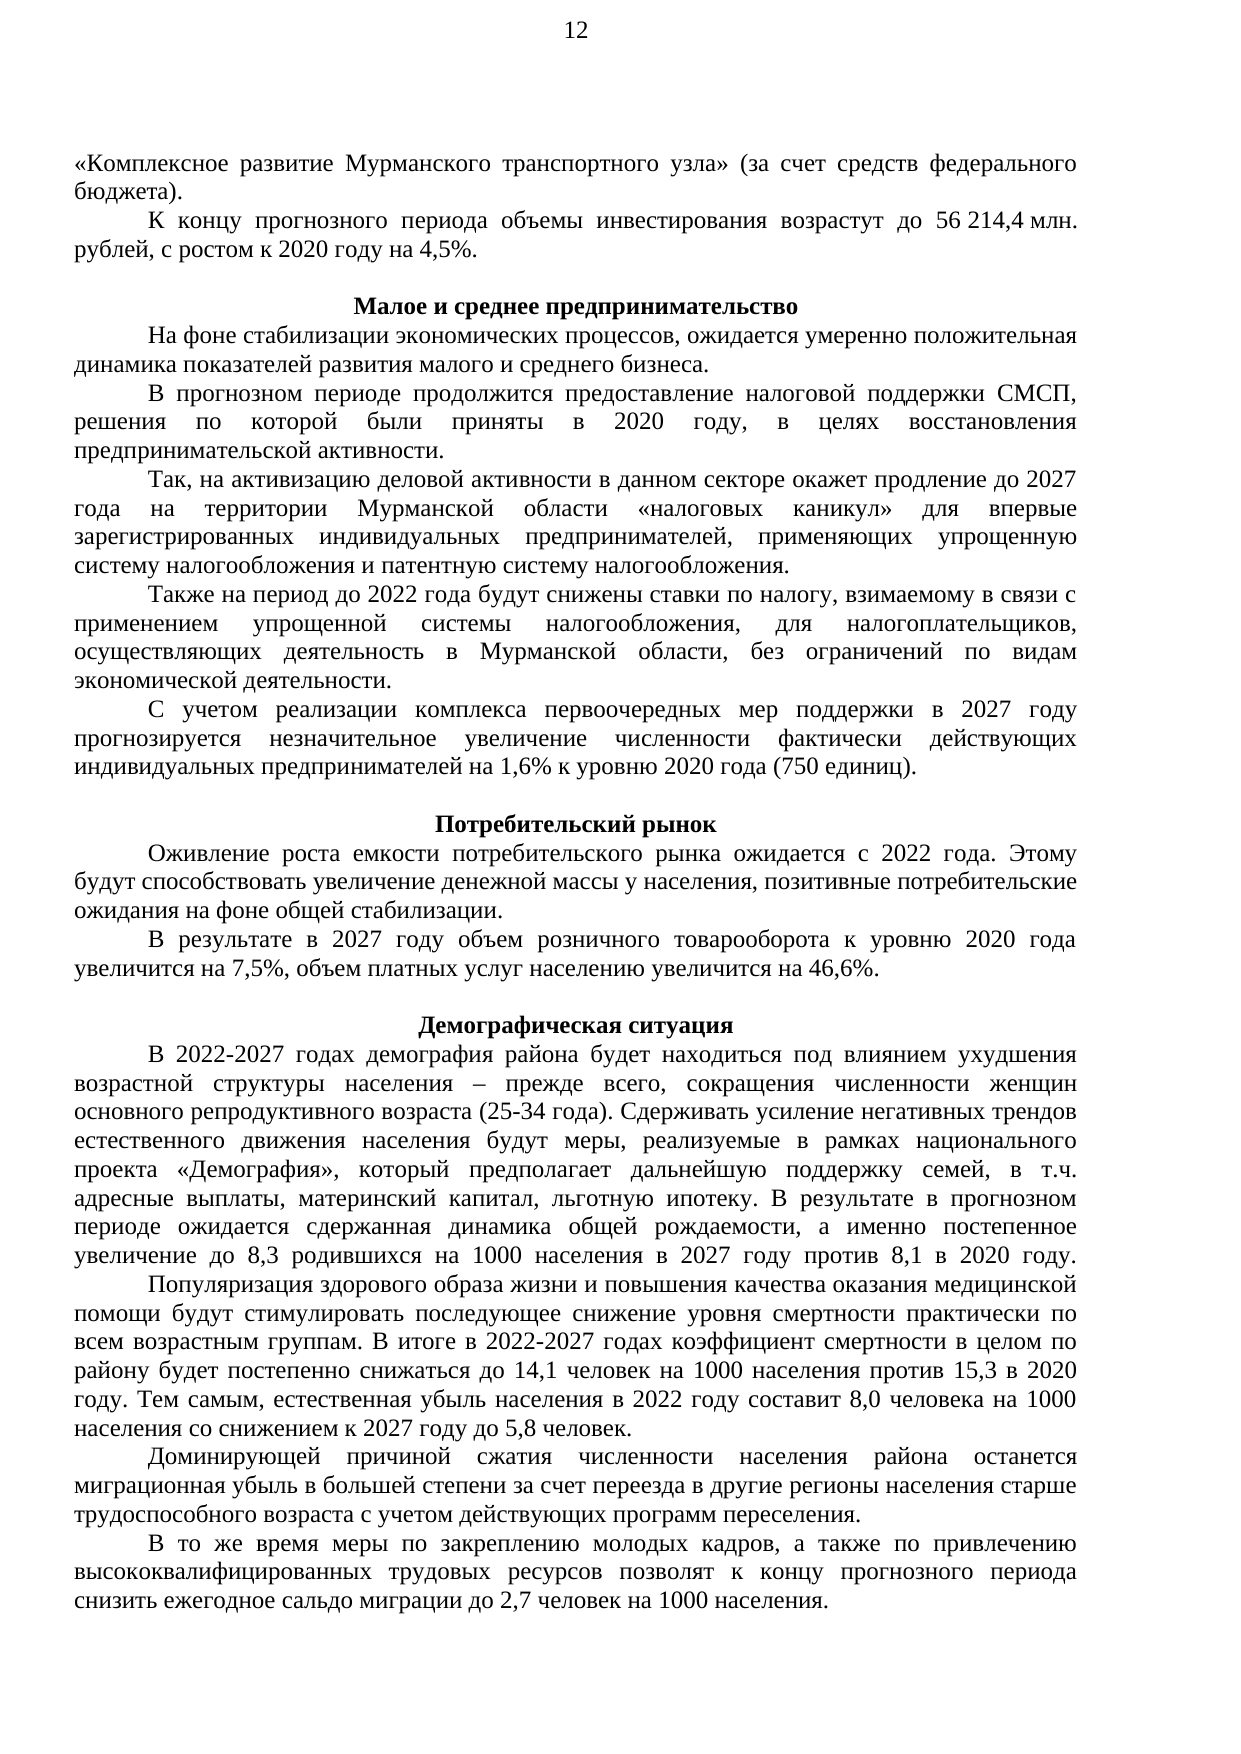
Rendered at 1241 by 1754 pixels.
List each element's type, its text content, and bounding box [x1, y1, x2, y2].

text В результате в 2027 году объем розничного товарооборота к уровню 2020 года увеличится на 7,5%, объем платных услуг населению увеличится на 46,6%. [74, 924, 1078, 981]
text Доминирующей причиной сжатия численности населения района останется миграционная убыль в большей степени за счет переезда в другие регионы населения старше трудоспособного возраста с учетом действующих программ переселения. [74, 1441, 1078, 1528]
text На фоне стабилизации экономических процессов, ожидается умеренно положительная динамика показателей развития малого и среднего бизнеса. [74, 320, 1078, 378]
text В то же время меры по закреплению молодых кадров, а также по привлечению высококвалифицированных трудовых ресурсов позволят к концу прогнозного периода снизить ежегодное сальдо миграции до 2,7 человек на 1000 населения. [74, 1528, 1078, 1614]
text Потребительский рынок [74, 809, 1078, 838]
text Малое и среднее предпринимательство [74, 291, 1078, 320]
text В прогнозном периоде продолжится предоставление налоговой поддержки СМСП, решения по которой были приняты в 2020 году, в целях восстановления предпринимательской активности. [74, 378, 1078, 464]
text Оживление роста емкости потребительского рынка ожидается с 2022 года. Этому будут способствовать увеличение денежной массы у населения, позитивные потребительские ожидания на фоне общей стабилизации. [74, 838, 1078, 924]
text Так, на активизацию деловой активности в данном секторе окажет продление до 2027 года на территории Мурманской области «налоговых каникул» для впервые зарегистрированных индивидуальных предпринимателей, применяющих упрощенную систему налогообложения и патентную систему налогообложения. [74, 464, 1078, 579]
text В 2022-2027 годах демография района будет находиться под влиянием ухудшения возрастной структуры населения – прежде всего, сокращения численности женщин основного репродуктивного возраста (25-34 года). Сдерживать усиление негативных трендов естественного движения населения будут меры, реализуемые в рамках национального проекта «Демография», который предполагает дальнейшую поддержку семей, в т.ч. адресные выплаты, материнский капитал, льготную ипотеку. В результате в прогнозном периоде ожидается сдержанная динамика общей рождаемости, а именно постепенное увеличение до 8,3 родившихся на 1000 населения в 2027 году против 8,1 в 2020 году. Популяризация здорового образа жизни и повышения качества оказания медицинской помощи будут стимулировать последующее снижение уровня смертности практически по всем возрастным группам. В итоге в 2022-2027 годах коэффициент смертности в целом по району будет постепенно снижаться до 14,1 человек на 1000 населения против 15,3 в 2020 году. Тем самым, естественная убыль населения в 2022 году составит 8,0 человека на 1000 населения со снижением к 2027 году до 5,8 человек. [74, 1039, 1078, 1441]
text Демографическая ситуация [74, 1010, 1078, 1039]
text К концу прогнозного периода объемы инвестирования возрастут до 56 214,4 млн. рублей, с ростом к 2020 году на 4,5%. [74, 205, 1078, 263]
text Также на период до 2022 года будут снижены ставки по налогу, взимаемому в связи с применением упрощенной системы налогообложения, для налогоплательщиков, осуществляющих деятельность в Мурманской области, без ограничений по видам экономической деятельности. [74, 579, 1078, 694]
text С учетом реализации комплекса первоочередных мер поддержки в 2027 году прогнозируется незначительное увеличение численности фактически действующих индивидуальных предпринимателей на 1,6% к уровню 2020 года (750 единиц). [74, 694, 1078, 780]
